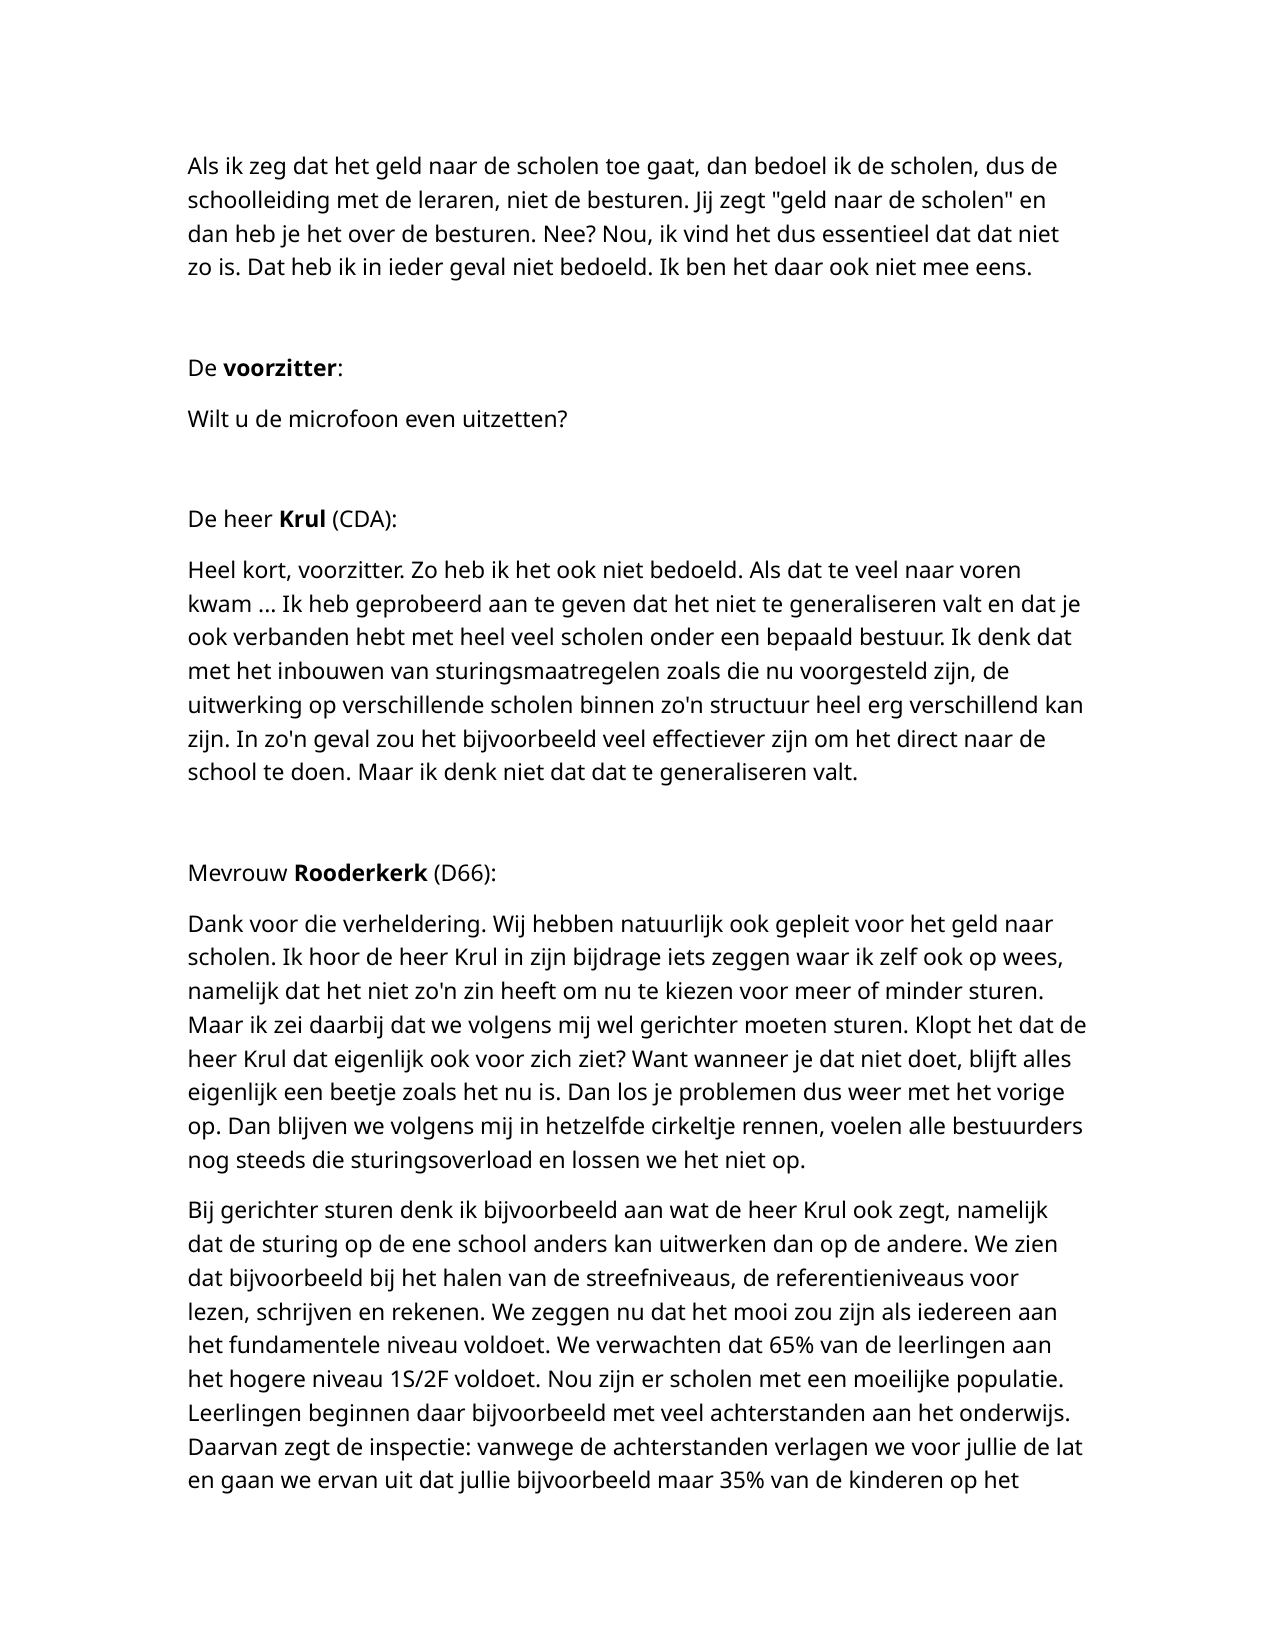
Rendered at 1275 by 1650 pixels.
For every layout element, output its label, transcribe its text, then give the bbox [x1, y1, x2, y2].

text Dank voor die verheldering. Wij hebben natuurlijk ook gepleit voor het geld naar scholen. Ik hoor de heer Krul in zijn bijdrage iets zeggen waar ik zelf ook op wees, namelijk dat het niet zo'n zin heeft om nu te kiezen voor meer of minder sturen. Maar ik zei daarbij dat we volgens mij wel gerichter moeten sturen. Klopt het dat de heer Krul dat eigenlijk ook voor zich ziet? Want wanneer je dat niet doet, blijft alles eigenlijk een beetje zoals het nu is. Dan los je problemen dus weer met het vorige op. Dan blijven we volgens mij in hetzelfde cirkeltje rennen, voelen alle bestuurders nog steeds die sturingsoverload en lossen we het niet op. [187, 907, 1087, 1175]
text De voorzitter: [187, 352, 1087, 383]
text Wilt u de microfoon even uitzetten? [187, 402, 1087, 434]
text Mevrouw Rooderkerk (D66): [187, 857, 1087, 888]
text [187, 1194, 1087, 1495]
text Heel kort, voorzitter. Zo heb ik het ook niet bedoeld. Als dat te veel naar voren kwam ... Ik heb geprobeerd aan te geven dat het niet te generaliseren valt en dat je ook verbanden hebt met heel veel scholen onder een bepaald bestuur. Ik denk dat met het inbouwen van sturingsmaatregelen zoals die nu voorgesteld zijn, de uitwerking op verschillende scholen binnen zo'n structuur heel erg verschillend kan zijn. In zo'n geval zou het bijvoorbeeld veel effectiever zijn om het direct naar de school te doen. Maar ik denk niet dat dat te generaliseren valt. [187, 554, 1087, 787]
text Als ik zeg dat het geld naar de scholen toe gaat, dan bedoel ik de scholen, dus de schoolleiding met de leraren, niet de besturen. Jij zegt "geld naar de scholen" en dan heb je het over de besturen. Nee? Nou, ik vind het dus essentieel dat dat niet zo is. Dat heb ik in ieder geval niet bedoeld. Ik ben het daar ook niet mee eens. [187, 150, 1087, 282]
text De heer Krul (CDA): [187, 503, 1087, 534]
